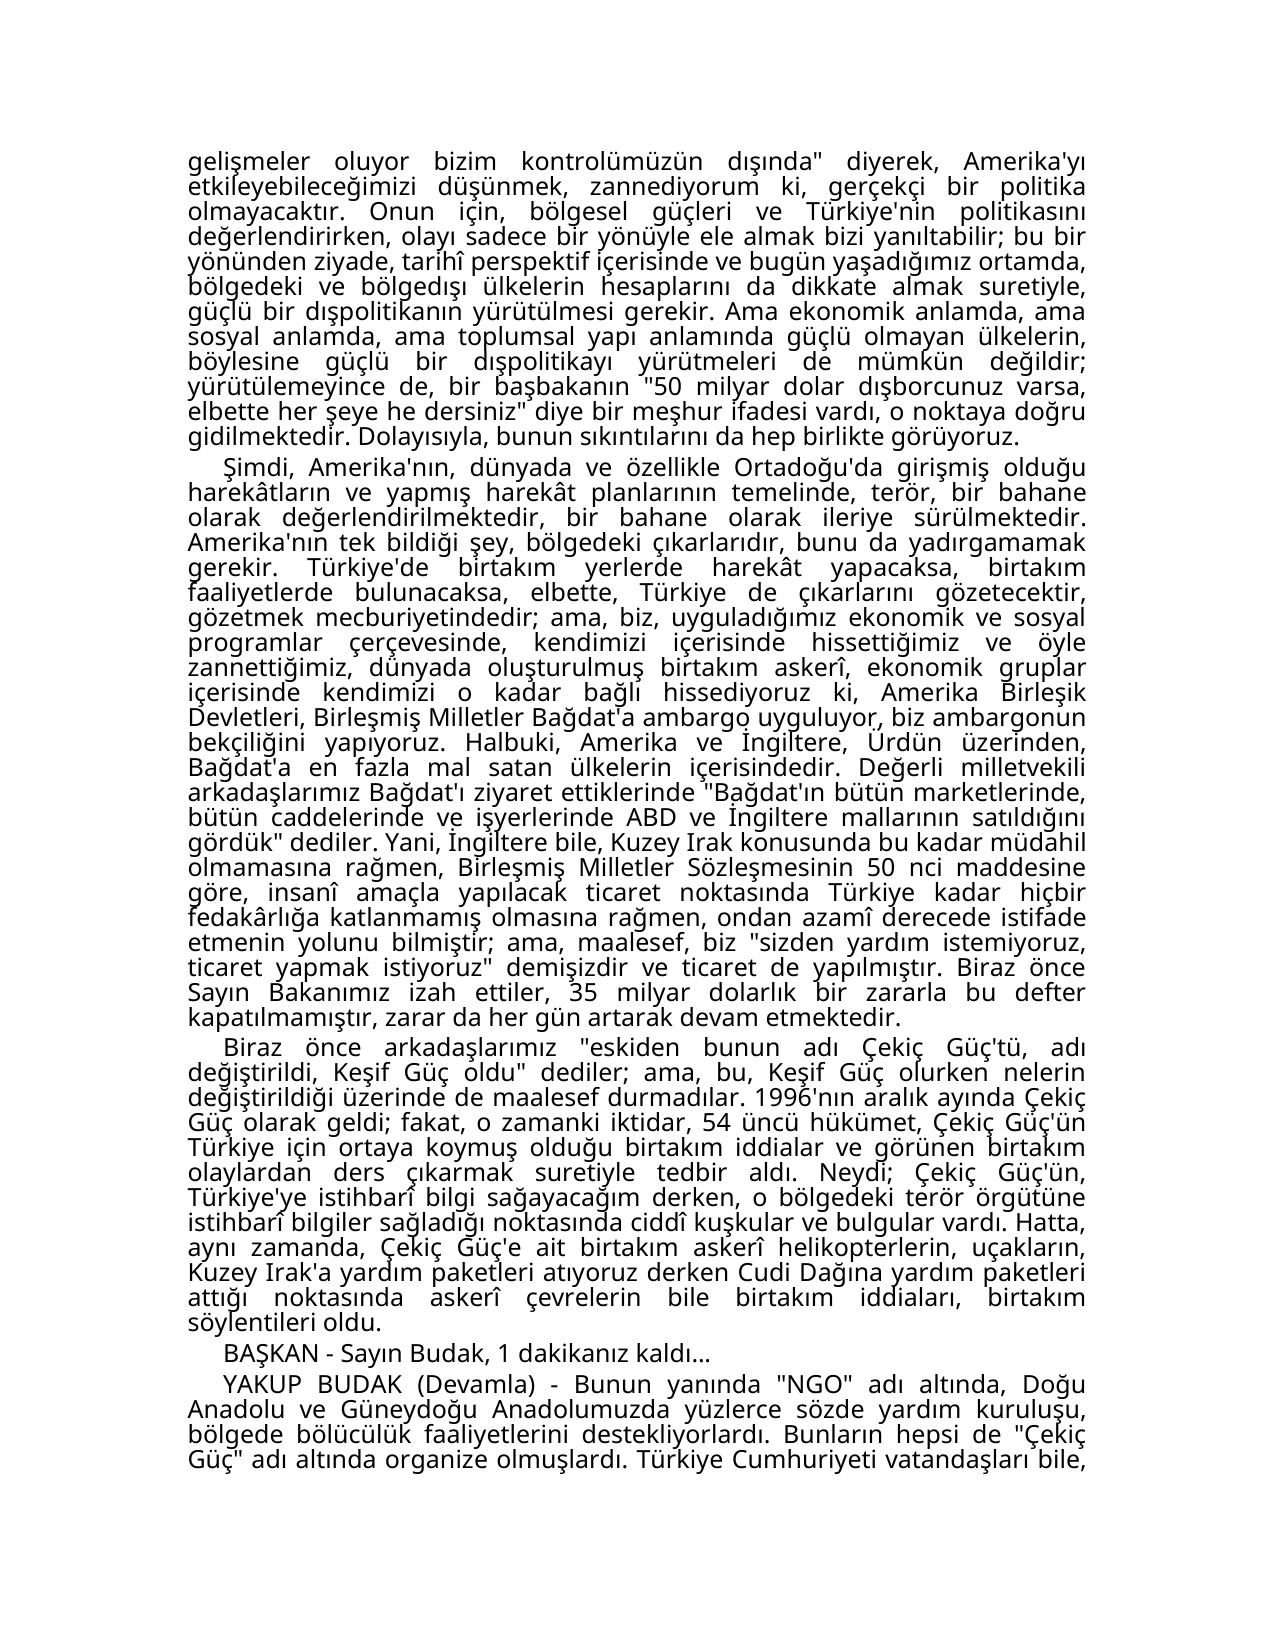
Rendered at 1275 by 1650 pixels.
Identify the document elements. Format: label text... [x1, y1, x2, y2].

text Biraz önce arkadaşlarımız "eskiden bunun adı Çekiç Güç'tü, adı değiştirildi, Keşif Güç oldu" dediler; ama, bu, Keşif Güç olurken nelerin değiştirildiği üzerinde de maalesef durmadılar. 1996'nın aralık ayında Çekiç Güç olarak geldi; fakat, o zamanki iktidar, 54 üncü hükümet, Çekiç Güç'ün Türkiye için ortaya koymuş olduğu birtakım iddialar ve görünen birtakım olaylardan ders çıkarmak suretiyle tedbir aldı. Neydi; Çekiç Güç'ün, Türkiye'ye istihbarî bilgi sağayacağım derken, o bölgedeki terör örgütüne istihbarî bilgiler sağladığı noktasında ciddî kuşkular ve bulgular vardı. Hatta, aynı zamanda, Çekiç Güç'e ait birtakım askerî helikopterlerin, uçakların, Kuzey Irak'a yardım paketleri atıyoruz derken Cudi Dağına yardım paketleri attığı noktasında askerî çevrelerin bile birtakım iddiaları, birtakım söylentileri oldu. [187, 1037, 1087, 1337]
text Şimdi, Amerika'nın, dünyada ve özellikle Ortadoğu'da girişmiş olduğu harekâtların ve yapmış harekât planlarının temelinde, terör, bir bahane olarak değerlendirilmektedir, bir bahane olarak ileriye sürülmektedir. Amerika'nın tek bildiği şey, bölgedeki çıkarlarıdır, bunu da yadırgamamak gerekir. Türkiye'de birtakım yerlerde harekât yapacaksa, birtakım faaliyetlerde bulunacaksa, elbette, Türkiye de çıkarlarını gözetecektir, gözetmek mecburiyetindedir; ama, biz, uyguladığımız ekonomik ve sosyal programlar çerçevesinde, kendimizi içerisinde hissettiğimiz ve öyle zannettiğimiz, dünyada oluşturulmuş birtakım askerî, ekonomik gruplar içerisinde kendimizi o kadar bağlı hissediyoruz ki, Amerika Birleşik Devletleri, Birleşmiş Milletler Bağdat'a ambargo uyguluyor, biz ambargonun bekçiliğini yapıyoruz. Halbuki, Amerika ve İngiltere, Ürdün üzerinden, Bağdat'a en fazla mal satan ülkelerin içerisindedir. Değerli milletvekili arkadaşlarımız Bağdat'ı ziyaret ettiklerinde "Bağdat'ın bütün marketlerinde, bütün caddelerinde ve işyerlerinde ABD ve İngiltere mallarının satıldığını gördük" dediler. Yani, İngiltere bile, Kuzey Irak konusunda bu kadar müdahil olmamasına rağmen, Birleşmiş Milletler Sözleşmesinin 50 nci maddesine göre, insanî amaçla yapılacak ticaret noktasında Türkiye kadar hiçbir fedakârlığa katlanmamış olmasına rağmen, ondan azamî derecede istifade etmenin yolunu bilmiştir; ama, maalesef, biz "sizden yardım istemiyoruz, ticaret yapmak istiyoruz" demişizdir ve ticaret de yapılmıştır. Biraz önce Sayın Bakanımız izah ettiler, 35 milyar dolarlık bir zararla bu defter kapatılmamıştır, zarar da her gün artarak devam etmektedir. [187, 456, 1087, 1031]
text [187, 1374, 1087, 1474]
text BAŞKAN - Sayın Budak, 1 dakikanız kaldı... [187, 1343, 1087, 1368]
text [187, 150, 1087, 450]
